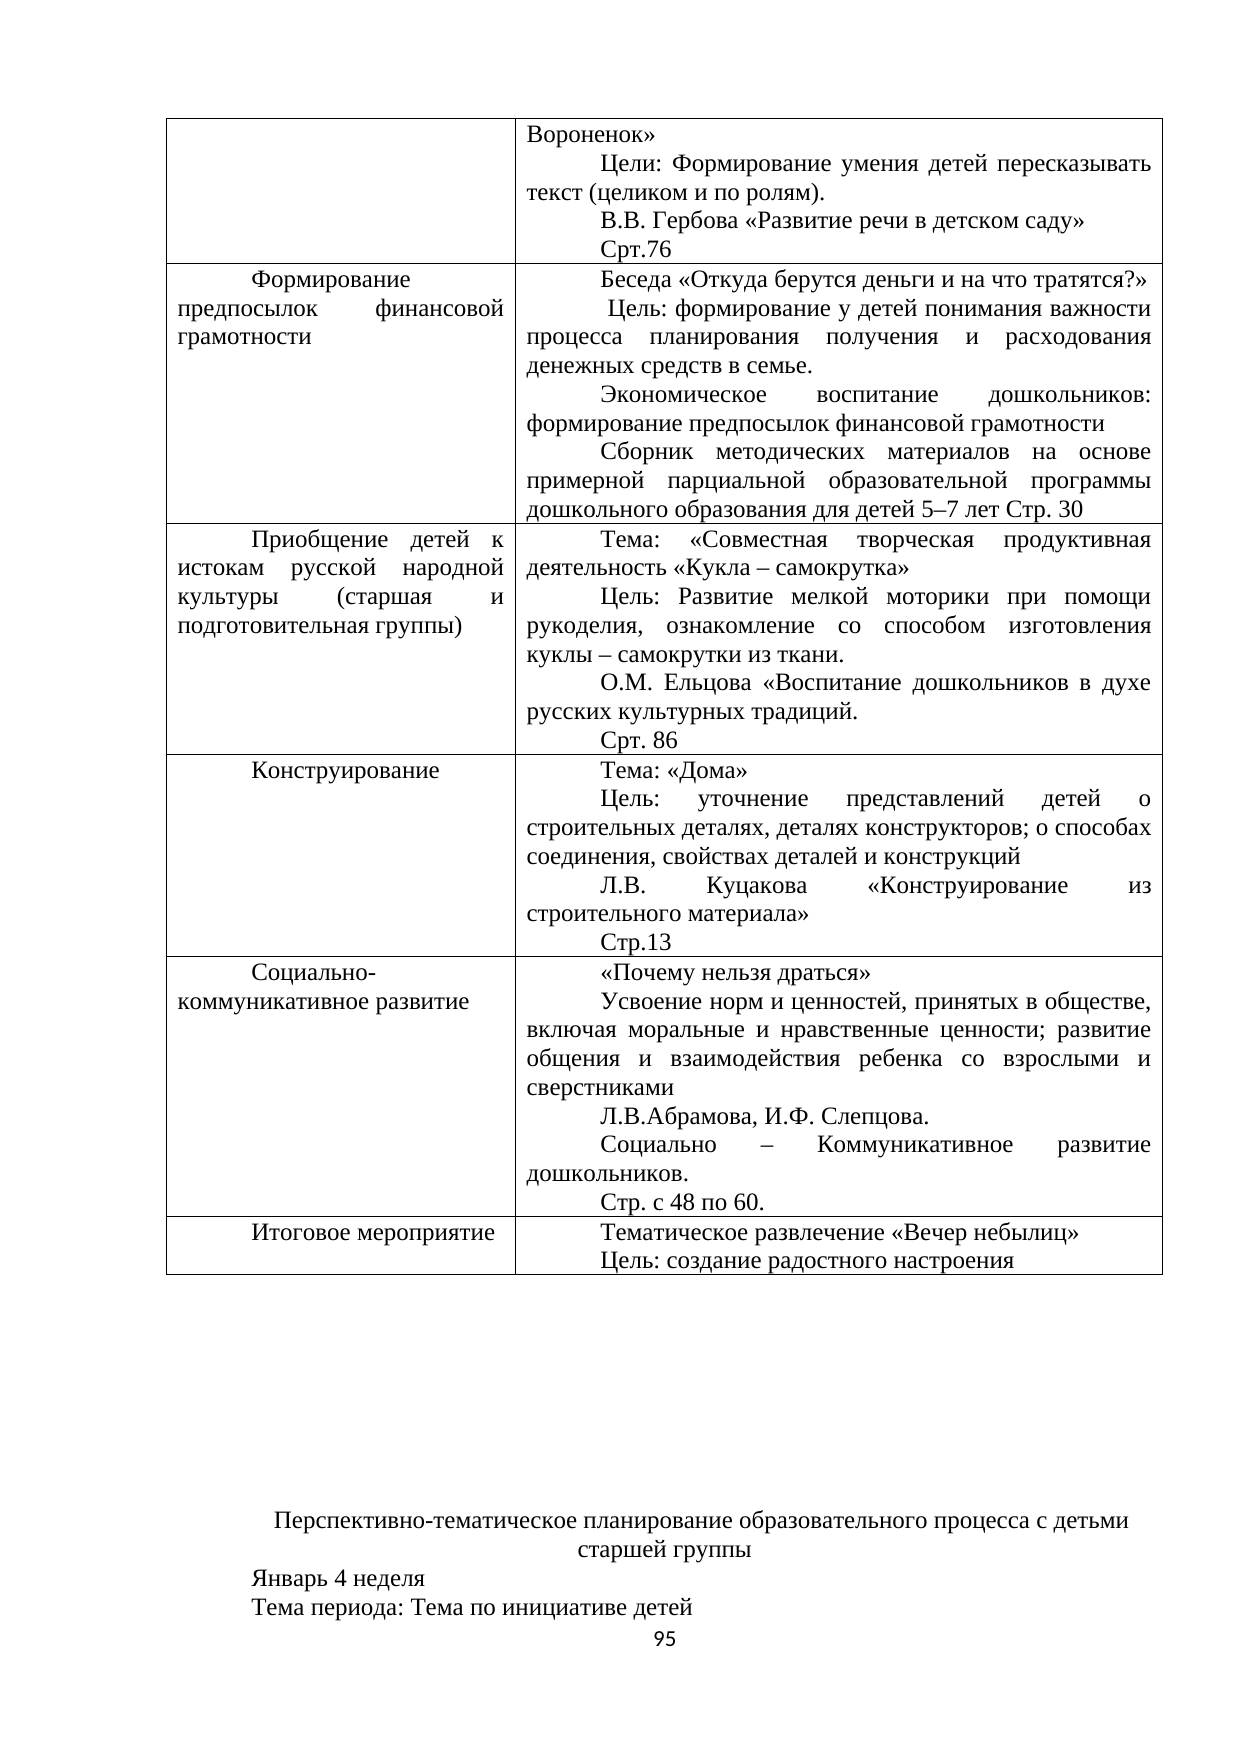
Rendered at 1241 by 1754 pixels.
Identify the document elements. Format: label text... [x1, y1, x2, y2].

table_cell Тематическое развлечение «Вечер небылиц» Цель: создание радостного настроения [516, 1217, 1162, 1274]
table_cell Социально-коммуникативное развитие [167, 957, 515, 1216]
table_cell Тема: «Дома» Цель: уточнение представлений детей о строительных деталях, деталях конструкторов; о способах соединения, свойствах деталей и конструкций Л.В. Куцакова «Конструирование из строительного материала» Стр.13 [516, 755, 1162, 956]
text Январь 4 неделя [177, 1563, 1152, 1592]
table_cell Приобщение детей к истокам русской народной культуры (старшая и подготовительная группы) [167, 524, 515, 754]
text Тема периода: Тема по инициативе детей [177, 1592, 1152, 1620]
table_cell Тема: «Совместная творческая продуктивная деятельность «Кукла – самокрутка» Цель: Развитие мелкой моторики при помощи рукоделия, ознакомление со способом изготовления куклы – самокрутки из ткани. О.М. Ельцова «Воспитание дошкольников в духе русских культурных традиций. Срт. 86 [516, 524, 1162, 754]
table_cell Итоговое мероприятие [167, 1217, 515, 1274]
table_cell Беседа «Откуда берутся деньги и на что тратятся?» Цель: формирование у детей понимания важности процесса планирования получения и расходования денежных средств в семье. Экономическое воспитание дошкольников: формирование предпосылок финансовой грамотности Сборник методических материалов на основе примерной парциальной образовательной программы дошкольного образования для детей 5–7 лет Стр. 30 [516, 264, 1162, 523]
table_cell «Почему нельзя драться» Усвоение норм и ценностей, принятых в обществе, включая моральные и нравственные ценности; развитие общения и взаимодействия ребенка со взрослыми и сверстниками Л.В.Абрамова, И.Ф. Слепцова. Социально – Коммуникативное развитие дошкольников. Стр. с 48 по 60. [516, 957, 1162, 1216]
table_cell Формирование предпосылок финансовой грамотности [167, 264, 515, 523]
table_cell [516, 119, 1162, 263]
text Перспективно-тематическое планирование образовательного процесса с детьми старшей группы [177, 1505, 1152, 1563]
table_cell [167, 119, 515, 263]
table_cell Конструирование [167, 755, 515, 956]
